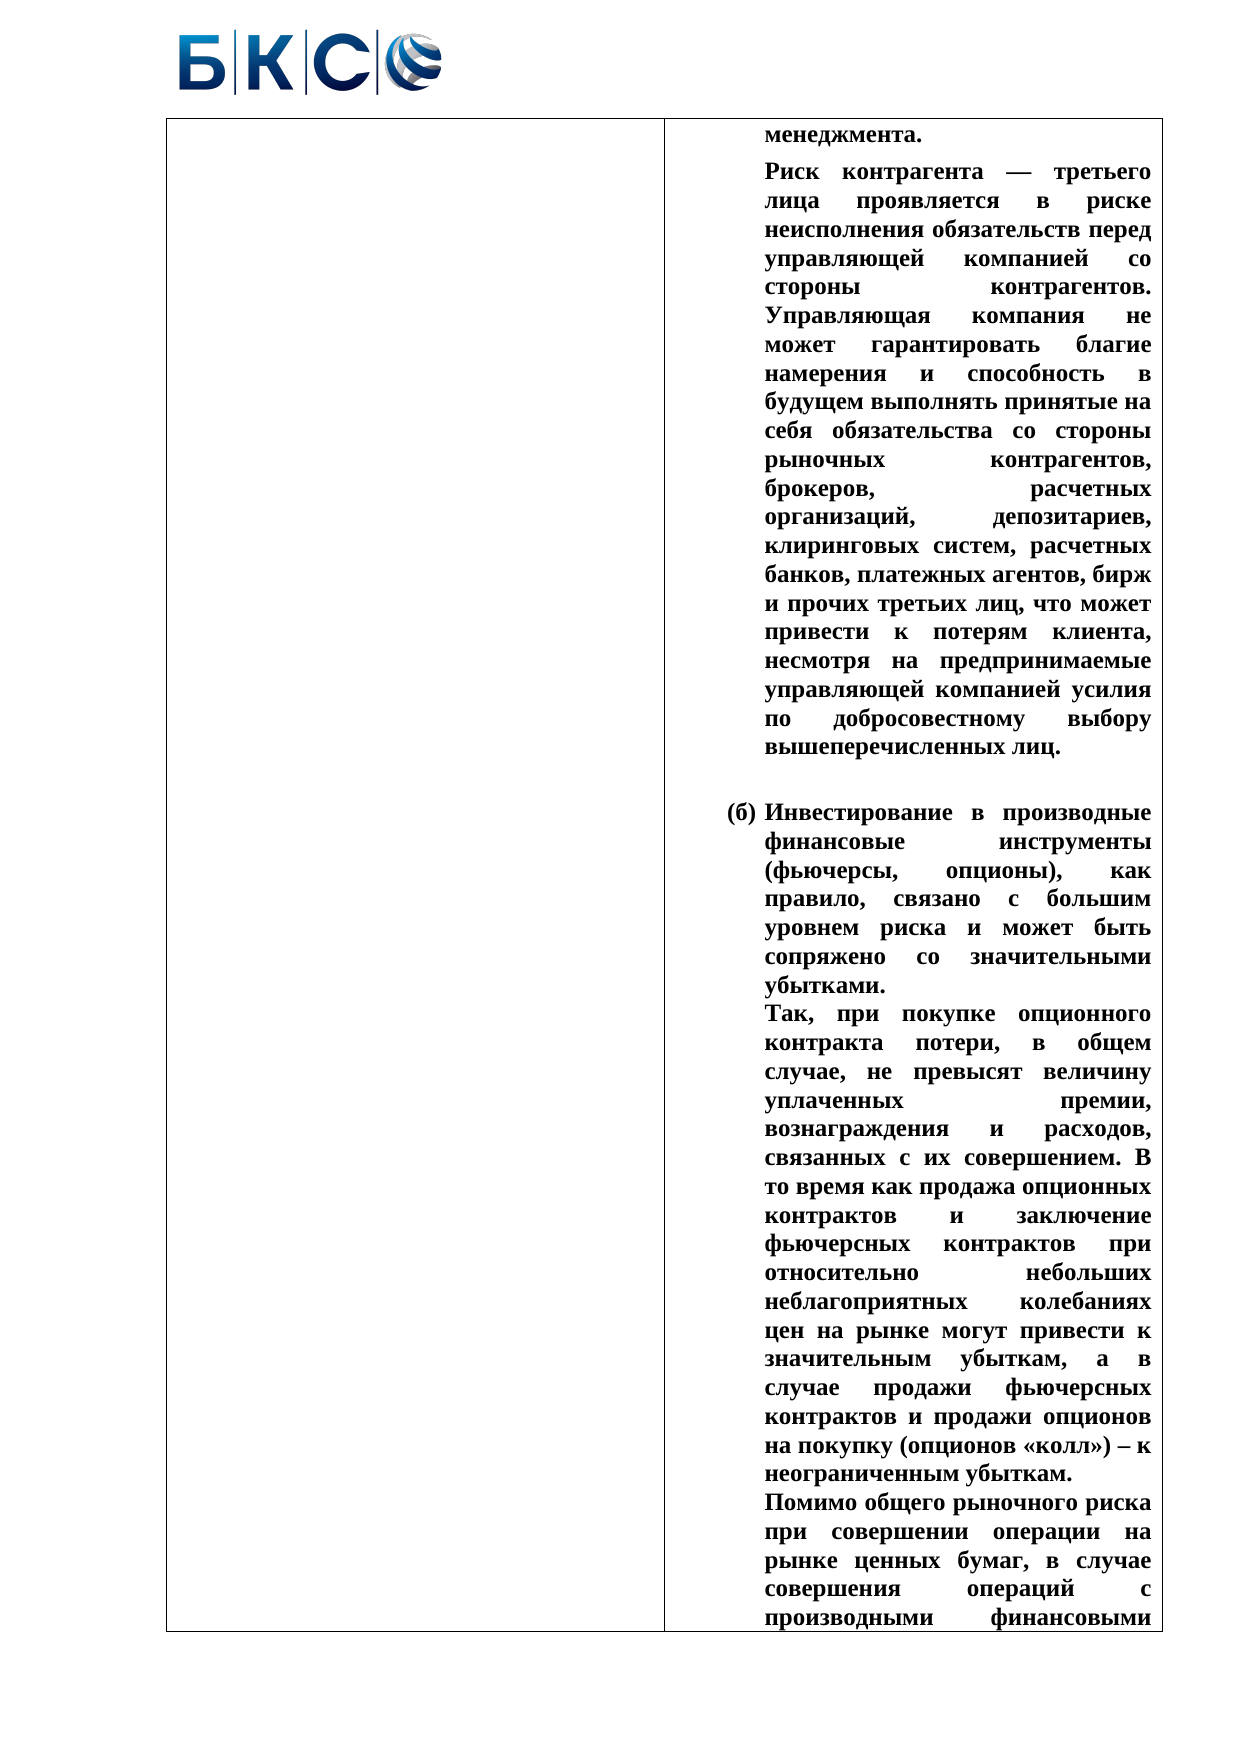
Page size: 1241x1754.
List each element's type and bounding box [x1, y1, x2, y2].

table_cell [167, 119, 664, 1631]
table_cell [665, 119, 1162, 1631]
picture [178, 28, 442, 96]
